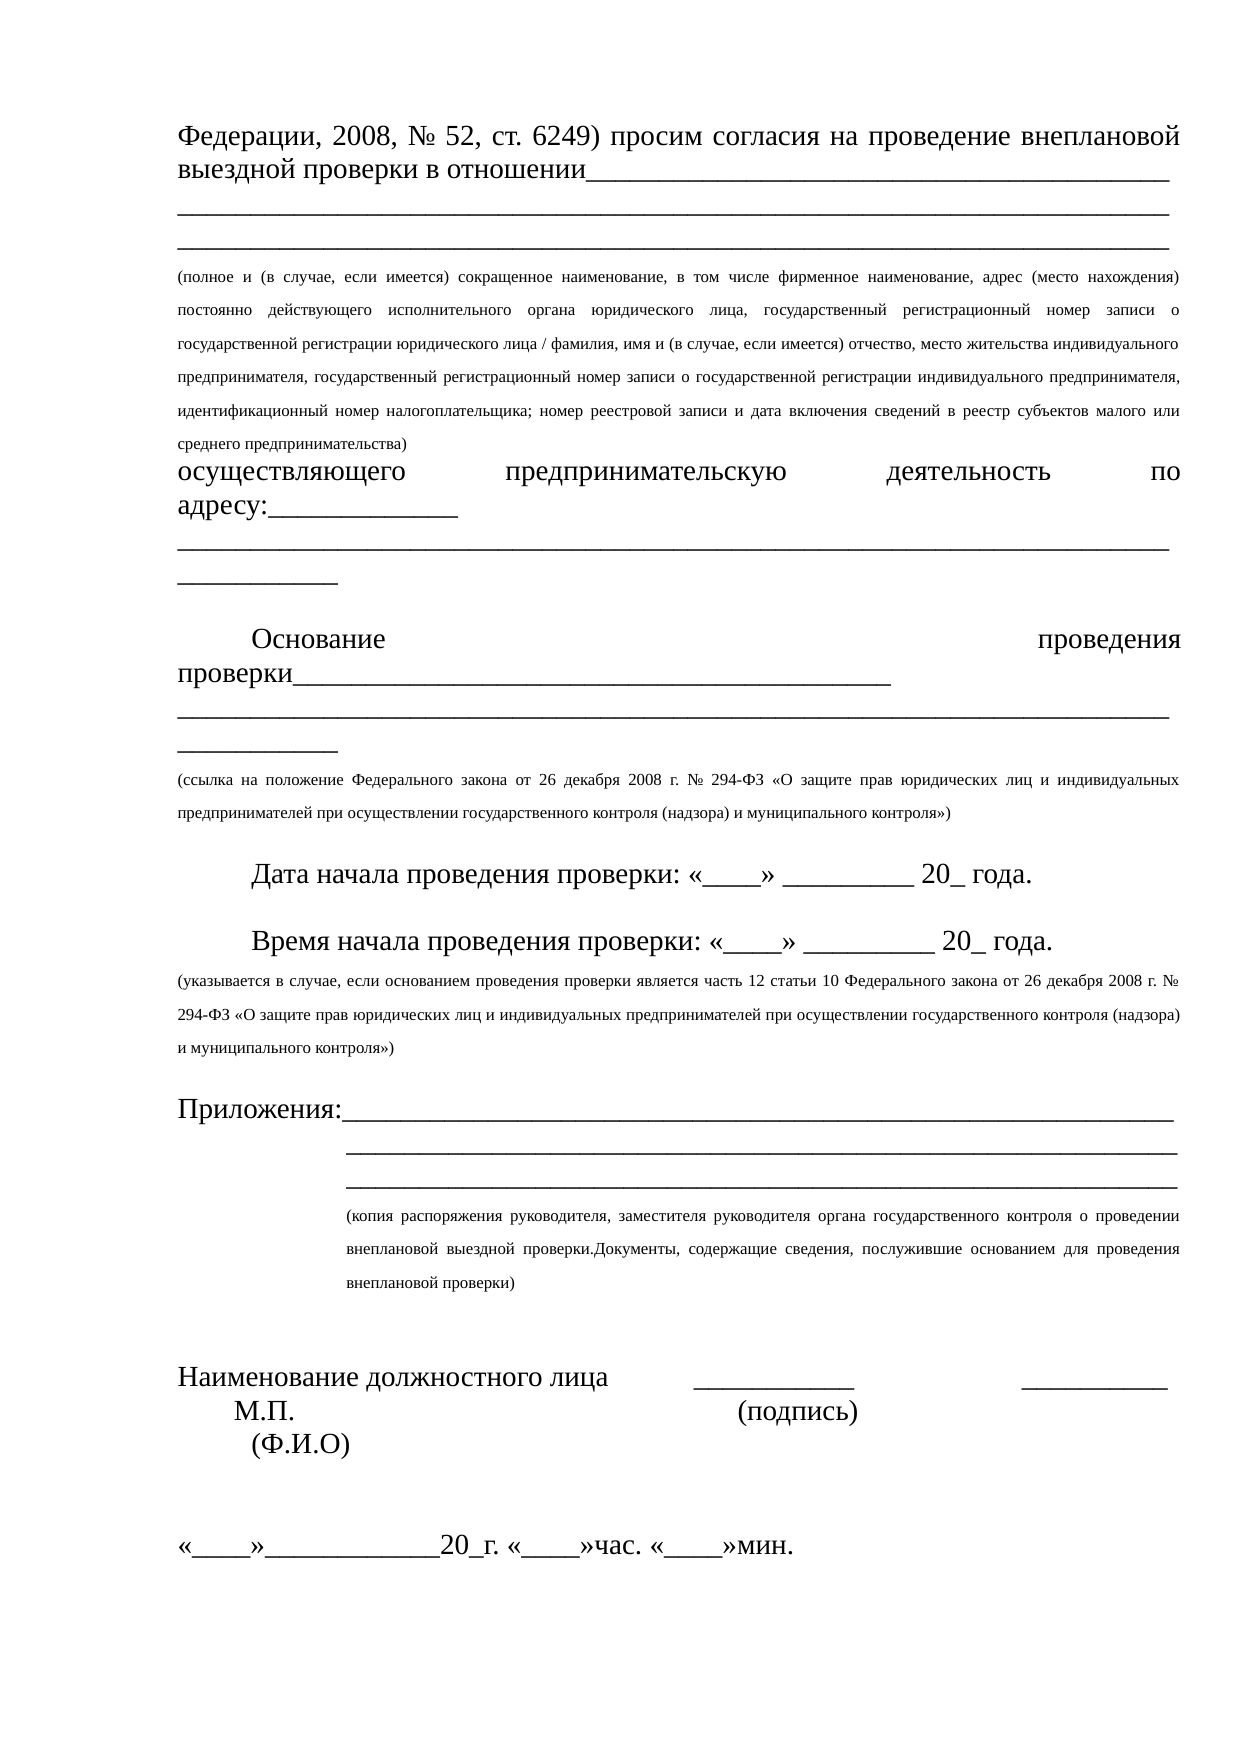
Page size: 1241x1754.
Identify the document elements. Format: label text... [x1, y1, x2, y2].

text Основание проведения проверки_________________________________________ [177, 621, 1181, 688]
text _______________________________________________________________________________ [177, 688, 1181, 755]
text Приложения:_________________________________________________________ [177, 1091, 1181, 1124]
text Наименование должностного лица ___________ __________ [177, 1359, 1181, 1393]
text _________________________________________________________ [346, 1158, 1181, 1191]
text (указывается в случае, если основанием проведения проверки является часть 12 статьи 10 Федерального закона от 26 декабря 2008 г. № 294-ФЗ «О защите прав юридических лиц и индивидуальных предпринимателей при осуществлении государственного контроля (надзора) и муниципального контроля») [177, 957, 1181, 1057]
text осуществляющего предпринимательскую деятельность по адресу:_____________ [177, 453, 1181, 521]
text М.П. (подпись) (Ф.И.О) [177, 1393, 1181, 1460]
text Дата начала проведения проверки: «____» _________ 20_ года. [177, 856, 1181, 889]
text Время начала проведения проверки: «____» _________ 20_ года. [177, 923, 1181, 957]
text ________________________________________________________________________________________________________________________________________ [177, 185, 1181, 252]
text _________________________________________________________ [346, 1124, 1181, 1158]
text (копия распоряжения руководителя, заместителя руководителя органа государственного контроля о проведении внеплановой выездной проверки.Документы, содержащие сведения, послужившие основанием для проведения внеплановой проверки) [346, 1191, 1181, 1292]
text _______________________________________________________________________________ [177, 521, 1181, 588]
text (ссылка на положение Федерального закона от 26 декабря 2008 г. № 294-ФЗ «О защите прав юридических лиц и индивидуальных предпринимателей при осуществлении государственного контроля (надзора) и муниципального контроля») [177, 755, 1181, 822]
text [177, 118, 1181, 185]
text (полное и (в случае, если имеется) сокращенное наименование, в том числе фирменное наименование, адрес (место нахождения) постоянно действующего исполнительного органа юридического лица, государственный регистрационный номер записи о государственной регистрации юридического лица / фамилия, имя и (в случае, если имеется) отчество, место жительства индивидуального предпринимателя, государственный регистрационный номер записи о государственной регистрации индивидуального предпринимателя, идентификационный номер налогоплательщика; номер реестровой записи и дата включения сведений в реестр субъектов малого или среднего предпринимательства) [177, 252, 1181, 453]
text «____»____________20_г. «____»час. «____»мин. [177, 1527, 1181, 1560]
